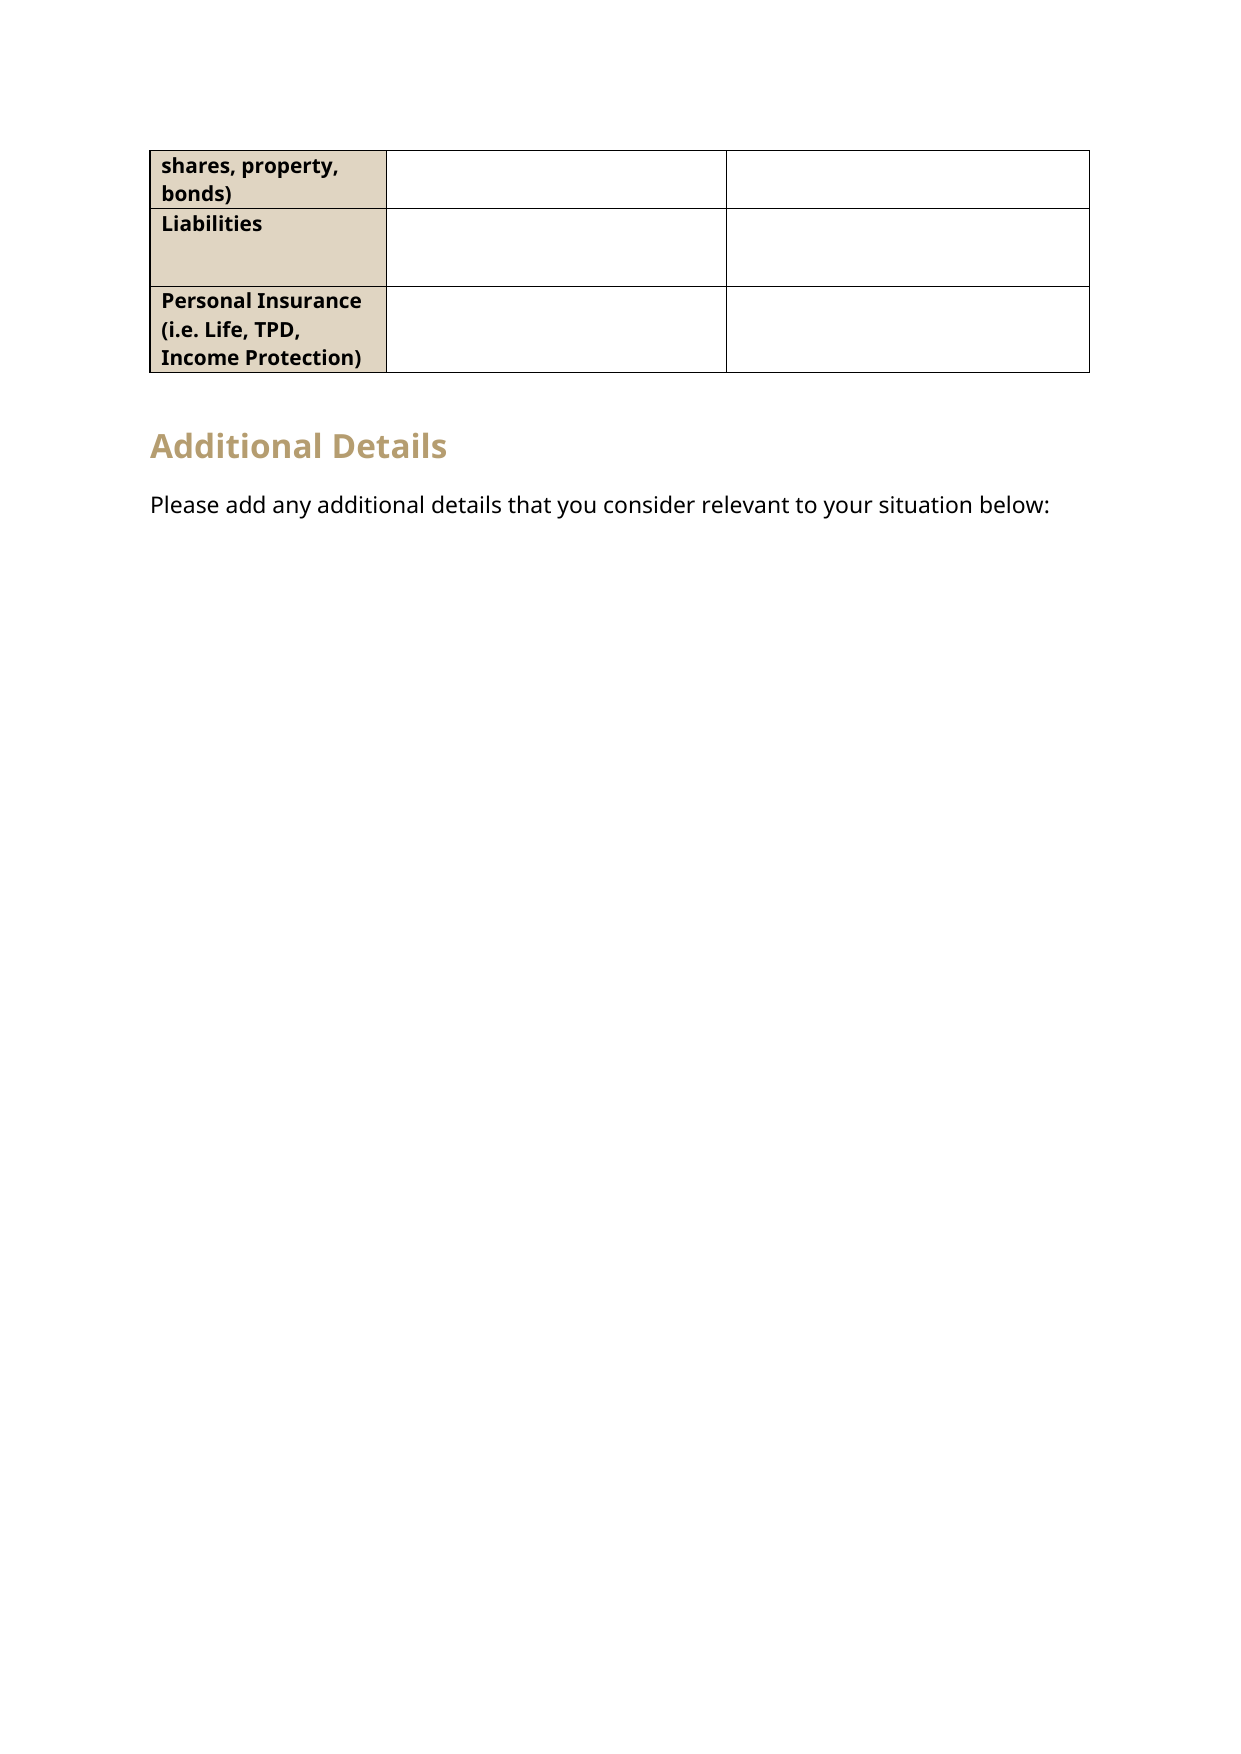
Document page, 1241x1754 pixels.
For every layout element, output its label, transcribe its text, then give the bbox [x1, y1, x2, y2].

table_cell [727, 151, 1089, 208]
table_cell [387, 287, 726, 372]
table_cell [727, 287, 1089, 372]
table_cell Liabilities [151, 209, 386, 286]
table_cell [151, 151, 386, 208]
table_cell Personal Insurance (i.e. Life, TPD, Income Protection) [151, 287, 386, 372]
table_cell [387, 209, 726, 286]
table_cell [387, 151, 726, 208]
subtitle Additional Details [150, 423, 1090, 469]
text Please add any additional details that you consider relevant to your situation below: [150, 489, 1090, 520]
table_cell [727, 209, 1089, 286]
